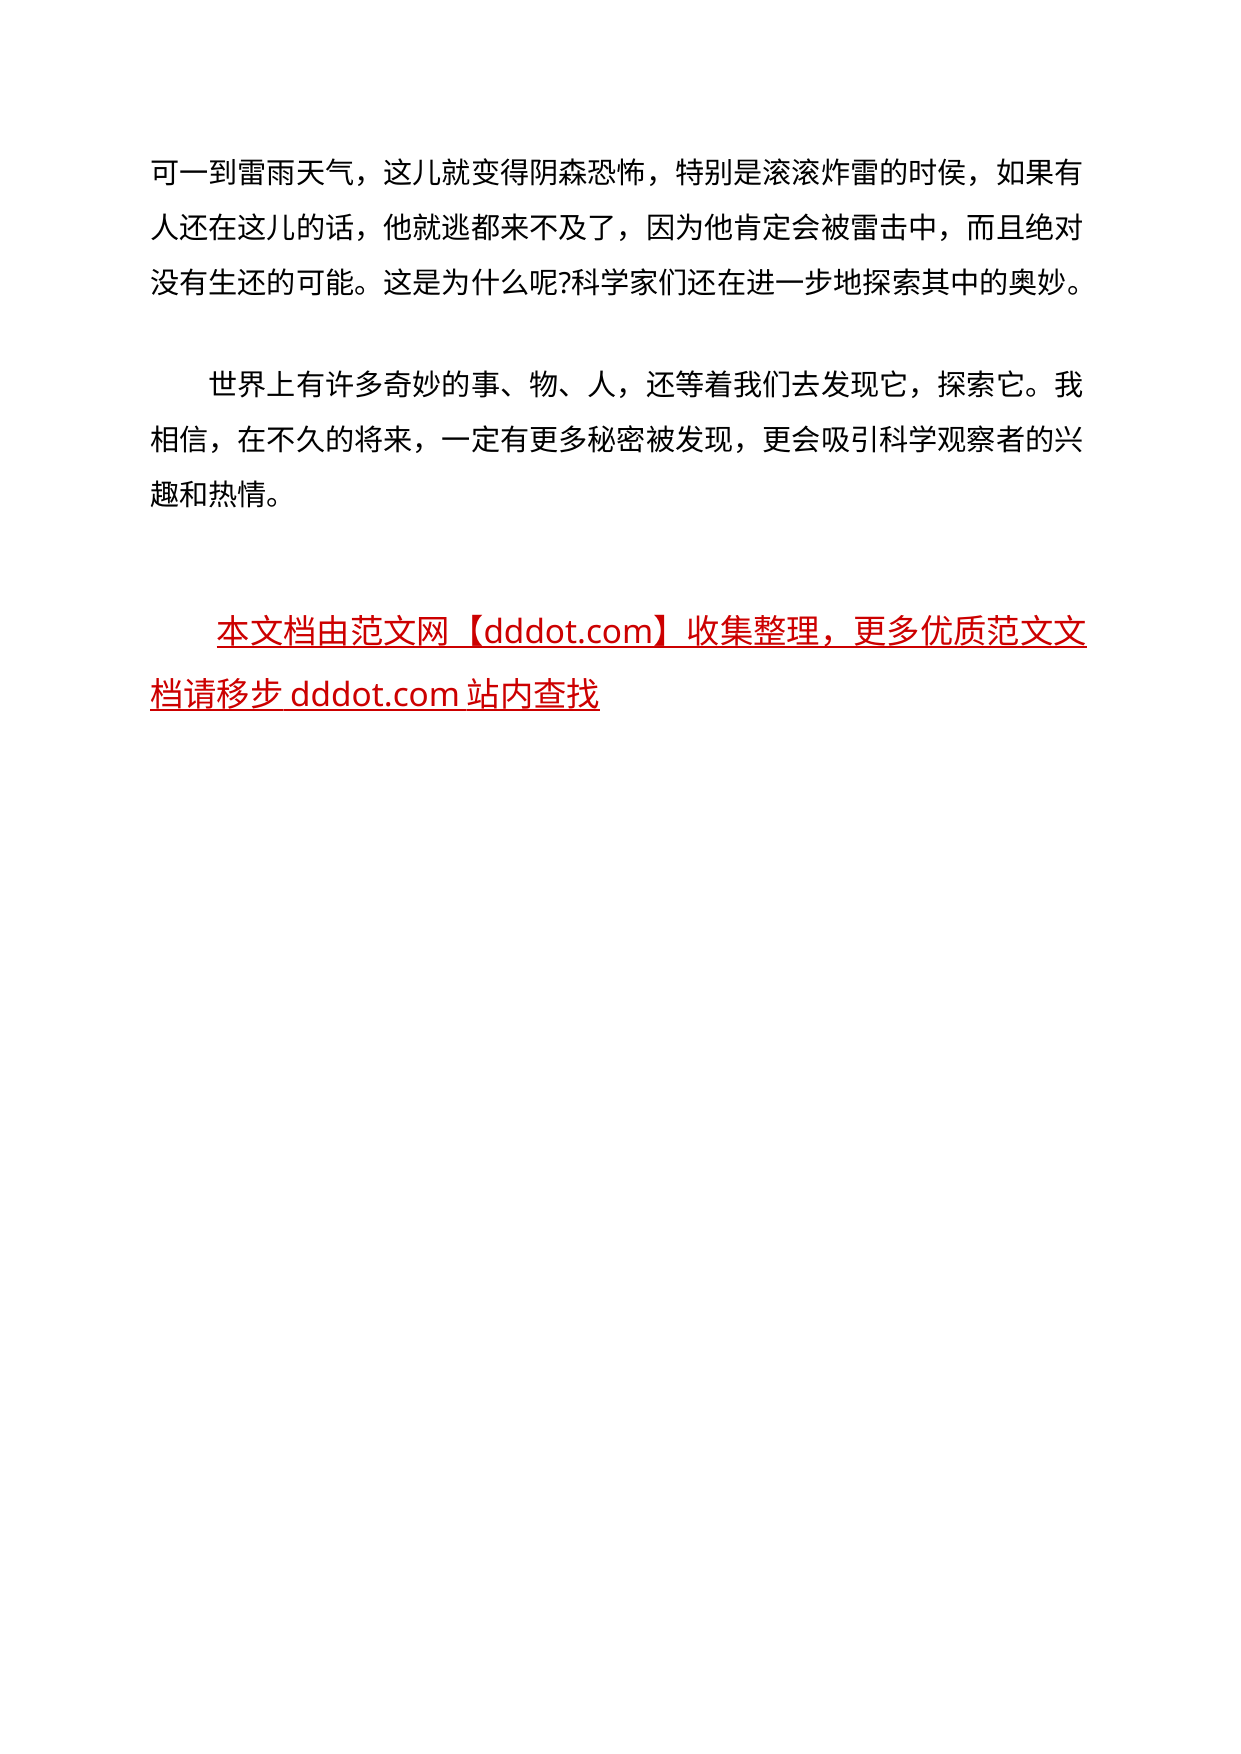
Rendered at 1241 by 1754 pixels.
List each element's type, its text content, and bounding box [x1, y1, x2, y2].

text 本文档由范文网【dddot.com】收集整理，更多优质范文文档请移步dddot.com站内查找 [150, 604, 1090, 716]
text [150, 150, 1090, 302]
text 世界上有许多奇妙的事、物、人，还等着我们去发现它，探索它。我相信，在不久的将来，一定有更多秘密被发现，更会吸引科学观察者的兴趣和热情。 [150, 362, 1090, 514]
